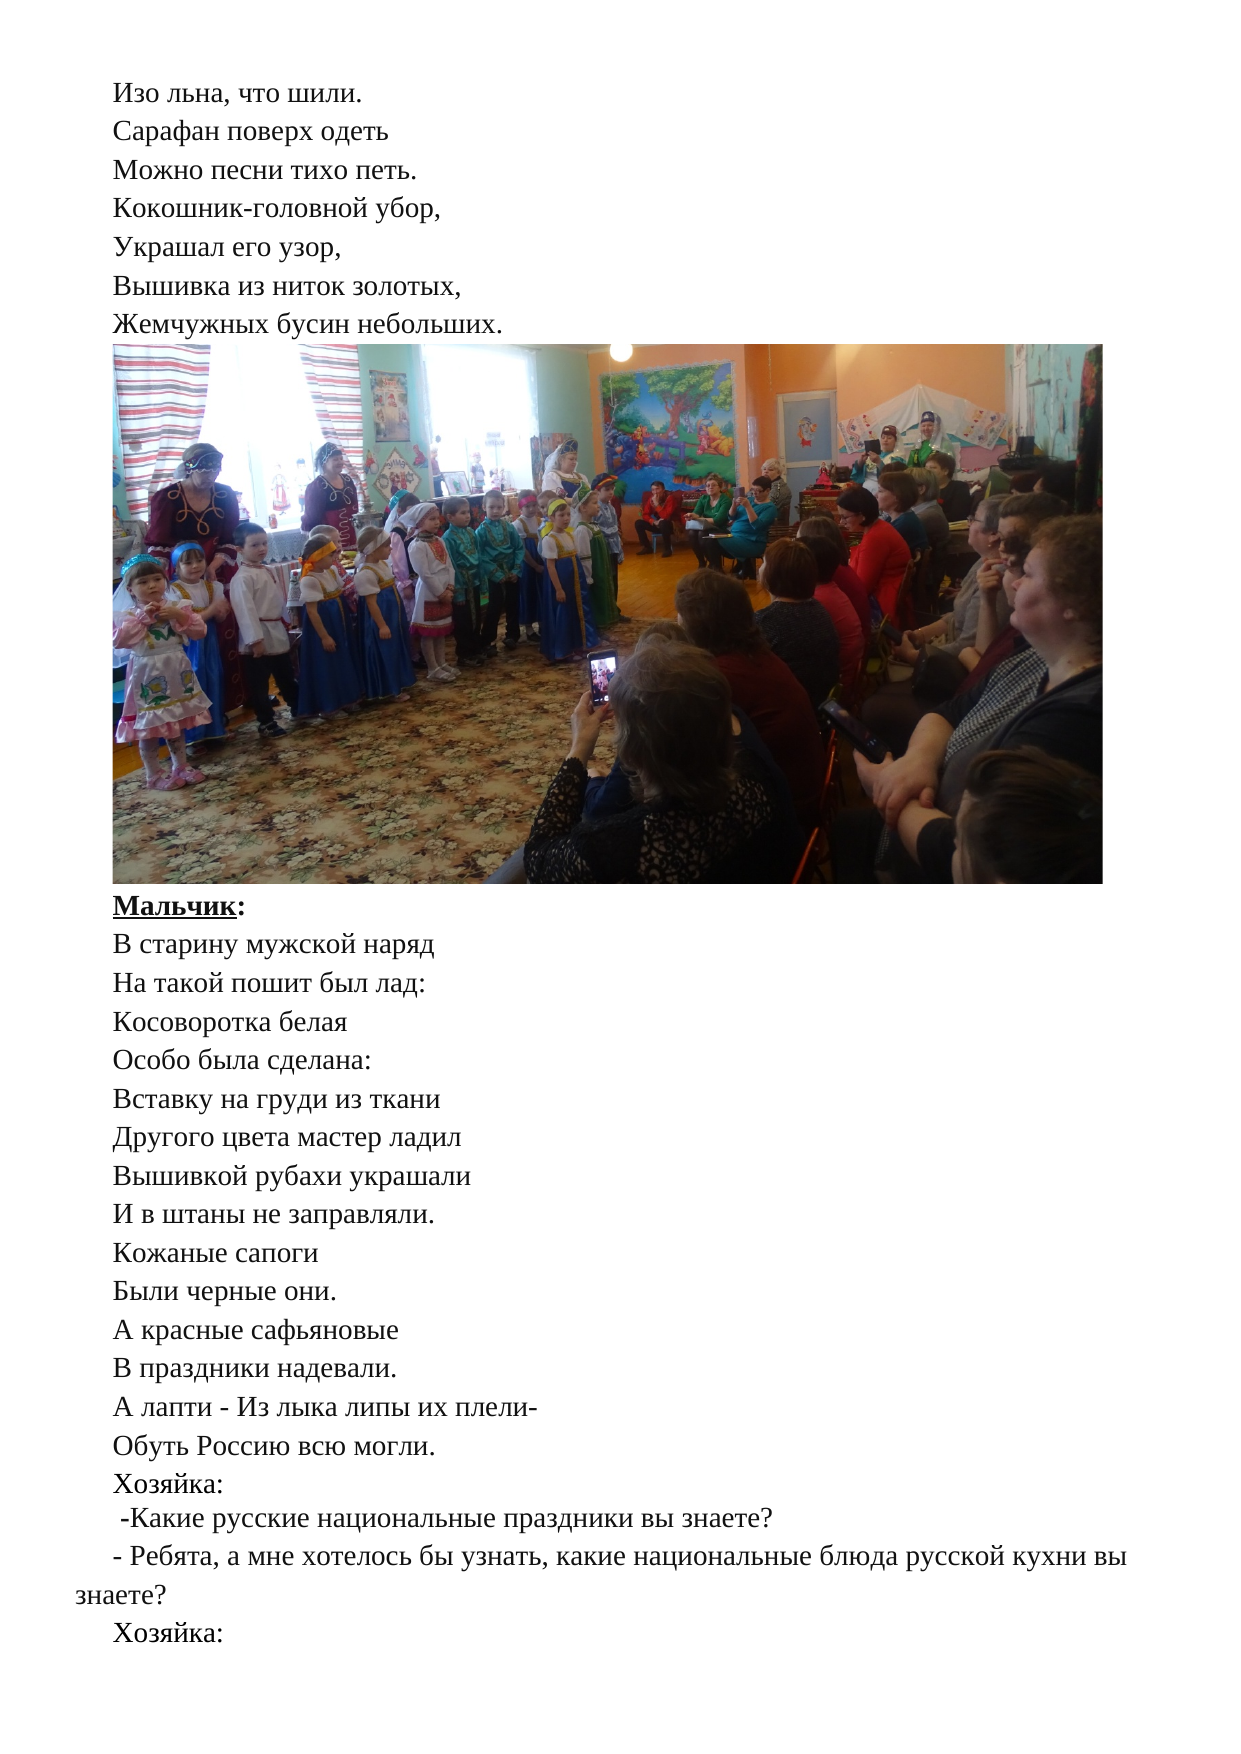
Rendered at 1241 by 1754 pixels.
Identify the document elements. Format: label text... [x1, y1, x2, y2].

text Обуть Россию всю могли. [75, 1428, 1165, 1461]
text В старину мужской наряд [75, 927, 1165, 960]
text Украшал его узор, [75, 229, 1165, 263]
text - Ребята, а мне хотелось бы узнать, какие национальные блюда русской кухни вы знаете? [75, 1538, 1165, 1610]
text Другого цвета мастер ладил [75, 1119, 1165, 1153]
text Были черные они. [75, 1273, 1165, 1307]
text На такой пошит был лад: [75, 965, 1165, 999]
text А красные сафьяновые [75, 1312, 1165, 1346]
picture [112, 344, 1103, 884]
text В праздники надевали. [75, 1351, 1165, 1384]
text И в штаны не заправляли. [75, 1196, 1165, 1230]
text Изо льна, что шили. [75, 75, 1165, 108]
text Особо была сделана: [75, 1042, 1165, 1076]
text Вышивка из ниток золотых, [75, 268, 1165, 301]
text Можно песни тихо петь. [75, 152, 1165, 186]
text -Какие русские национальные праздники вы знаете? [75, 1500, 1165, 1533]
text Косоворотка белая [75, 1004, 1165, 1037]
text Кокошник-головной убор, [75, 191, 1165, 224]
text Сарафан поверх одеть [75, 113, 1165, 147]
text Мальчик: [75, 888, 1165, 922]
text Хозяйка: [75, 1466, 1165, 1500]
text Жемчужных бусин небольших. [75, 306, 1165, 340]
text Хозяйка: [75, 1615, 1165, 1649]
text Вставку на груди из ткани [75, 1081, 1165, 1114]
text А лапти - Из лыка липы их плели- [75, 1389, 1165, 1423]
text Вышивкой рубахи украшали [75, 1158, 1165, 1191]
text Кожаные сапоги [75, 1235, 1165, 1268]
